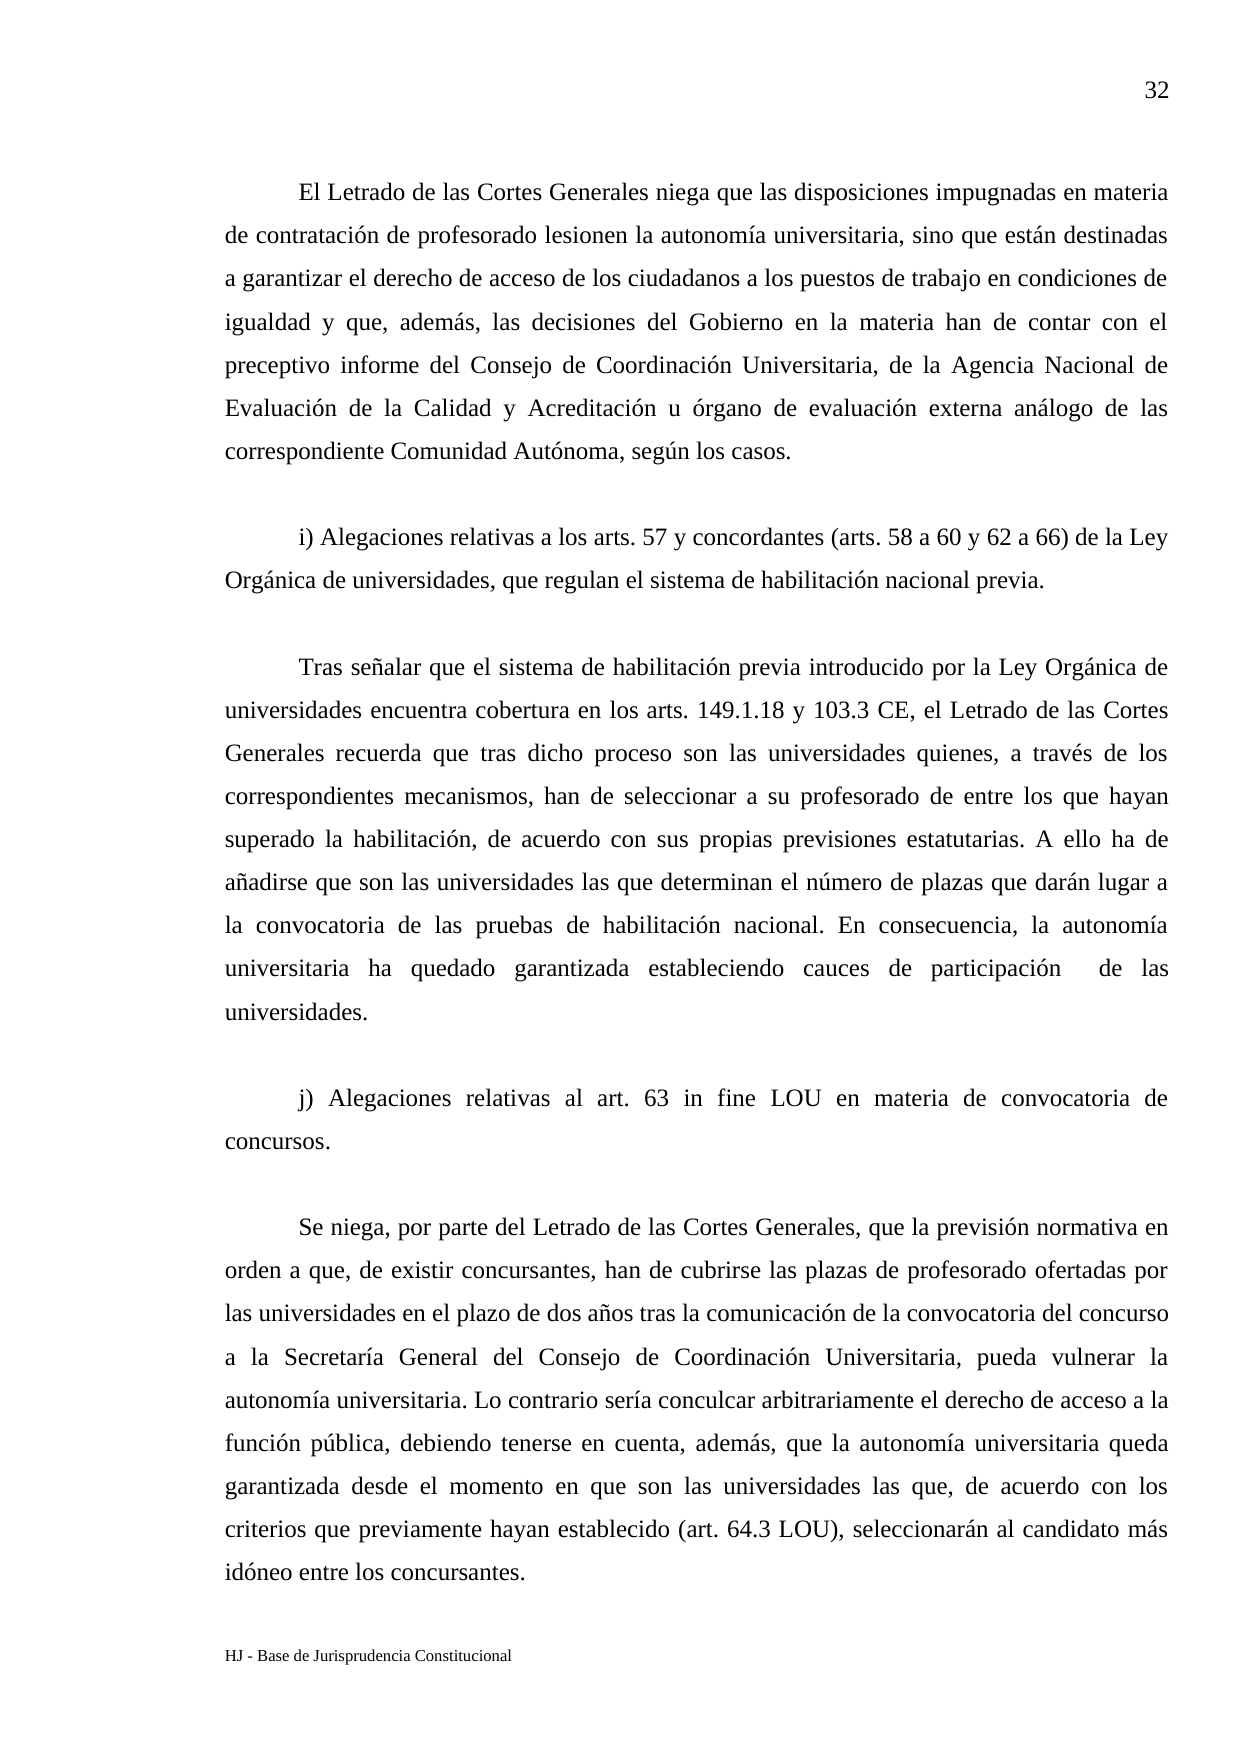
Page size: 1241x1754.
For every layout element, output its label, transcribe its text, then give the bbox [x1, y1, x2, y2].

text El Letrado de las Cortes Generales niega que las disposiciones impugnadas en materia de contratación de profesorado lesionen la autonomía universitaria, sino que están destinadas a garantizar el derecho de acceso de los ciudadanos a los puestos de trabajo en condiciones de igualdad y que, además, las decisiones del Gobierno en la materia han de contar con el preceptivo informe del Consejo de Coordinación Universitaria, de la Agencia Nacional de Evaluación de la Calidad y Acreditación u órgano de evaluación externa análogo de las correspondiente Comunidad Autónoma, según los casos. [224, 177, 1169, 465]
text j) Alegaciones relativas al art. 63 in fine LOU en materia de convocatoria de concursos. [224, 1083, 1169, 1155]
text i) Alegaciones relativas a los arts. 57 y concordantes (arts. 58 a 60 y 62 a 66) de la Ley Orgánica de universidades, que regulan el sistema de habilitación nacional previa. [224, 522, 1169, 594]
text Tras señalar que el sistema de habilitación previa introducido por la Ley Orgánica de universidades encuentra cobertura en los arts. 149.1.18 y 103.3 CE, el Letrado de las Cortes Generales recuerda que tras dicho proceso son las universidades quienes, a través de los correspondientes mecanismos, han de seleccionar a su profesorado de entre los que hayan superado la habilitación, de acuerdo con sus propias previsiones estatutarias. A ello ha de añadirse que son las universidades las que determinan el número de plazas que darán lugar a la convocatoria de las pruebas de habilitación nacional. En consecuencia, la autonomía universitaria ha quedado garantizada estableciendo cauces de participación de las universidades. [224, 652, 1169, 1025]
text Se niega, por parte del Letrado de las Cortes Generales, que la previsión normativa en orden a que, de existir concursantes, han de cubrirse las plazas de profesorado ofertadas por las universidades en el plazo de dos años tras la comunicación de la convocatoria del concurso a la Secretaría General del Consejo de Coordinación Universitaria, pueda vulnerar la autonomía universitaria. Lo contrario sería conculcar arbitrariamente el derecho de acceso a la función pública, debiendo tenerse en cuenta, además, que la autonomía universitaria queda garantizada desde el momento en que son las universidades las que, de acuerdo con los criterios que previamente hayan establecido (art. 64.3 LOU), seleccionarán al candidato más idóneo entre los concursantes. [224, 1212, 1169, 1586]
